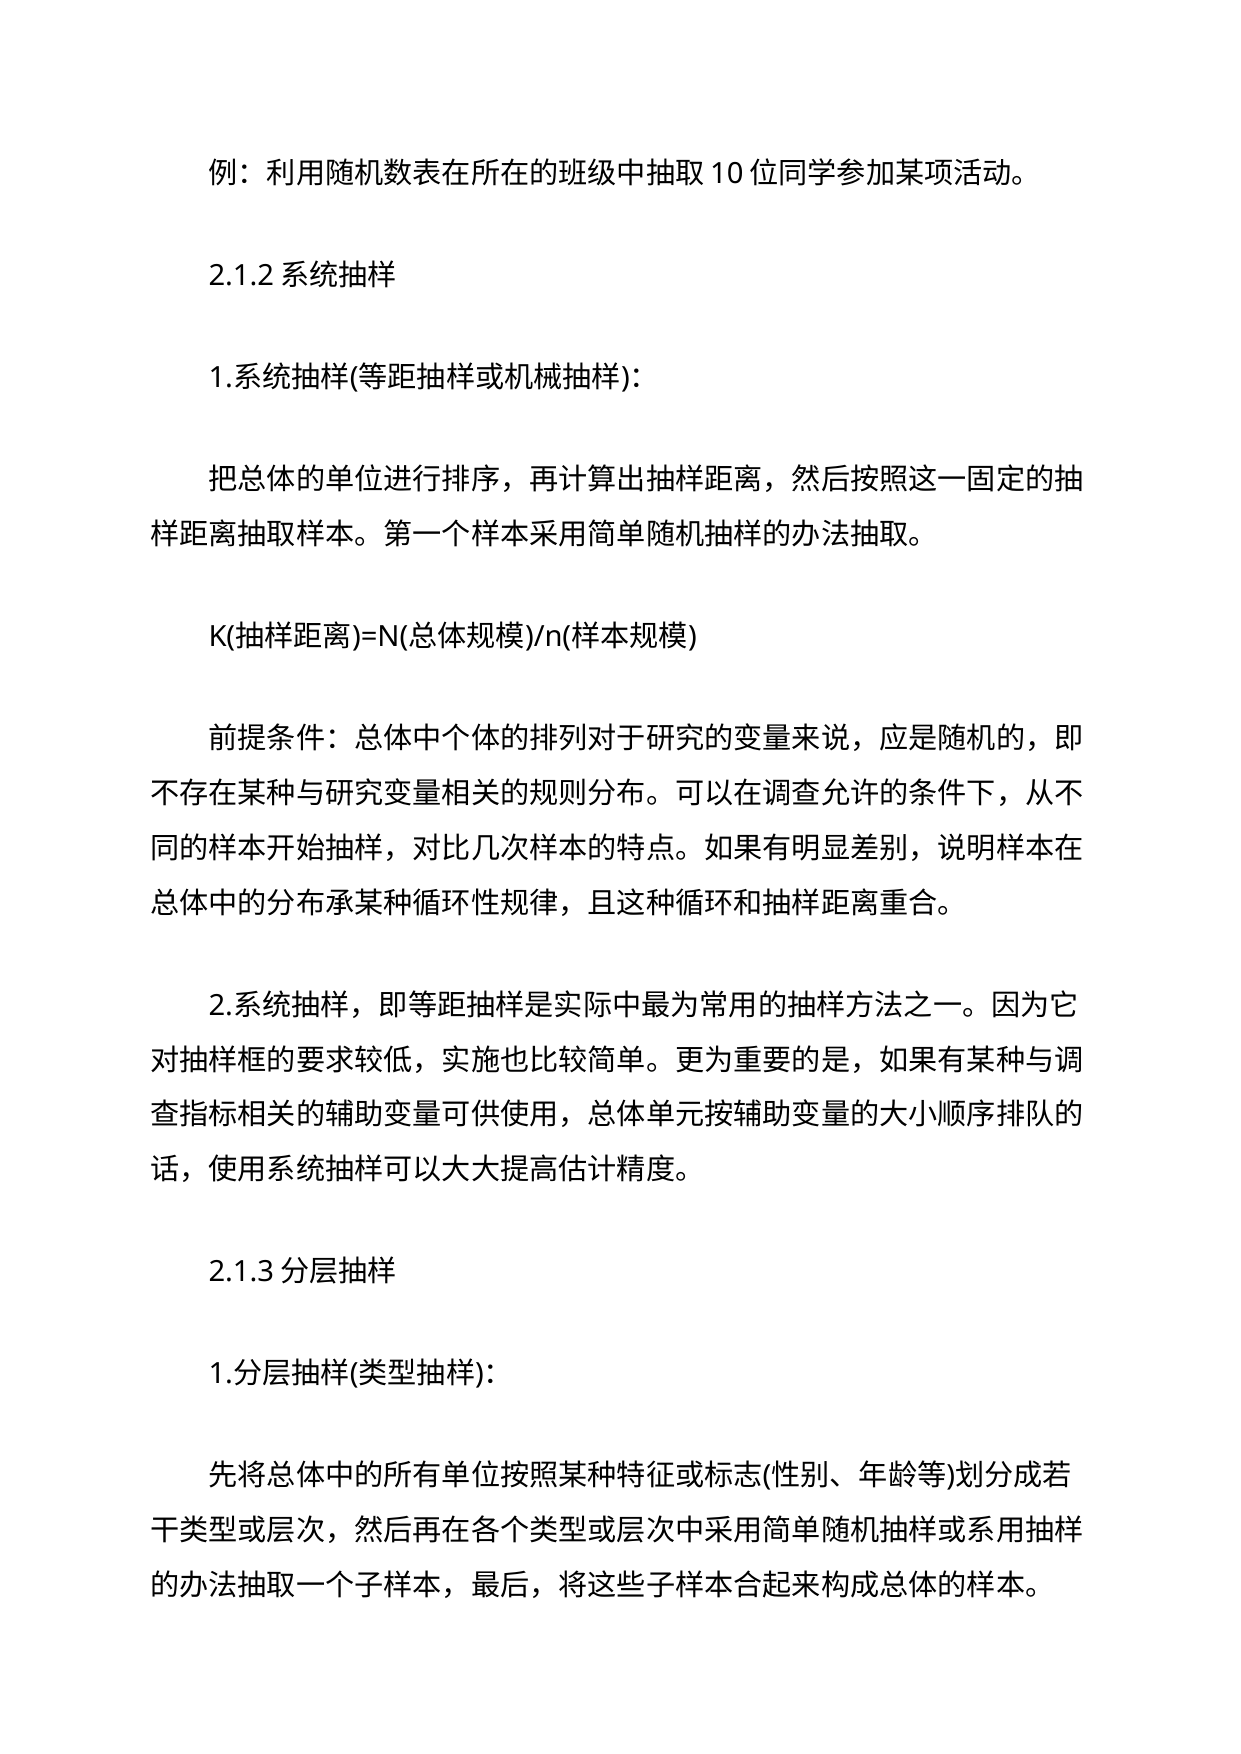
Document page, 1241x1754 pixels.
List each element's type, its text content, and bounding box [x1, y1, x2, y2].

text 前提条件：总体中个体的排列对于研究的变量来说，应是随机的，即不存在某种与研究变量相关的规则分布。可以在调查允许的条件下，从不同的样本开始抽样，对比几次样本的特点。如果有明显差别，说明样本在总体中的分布承某种循环性规律，且这种循环和抽样距离重合。 [150, 714, 1090, 922]
text 先将总体中的所有单位按照某种特征或标志(性别、年龄等)划分成若干类型或层次，然后再在各个类型或层次中采用简单随机抽样或系用抽样的办法抽取一个子样本，最后，将这些子样本合起来构成总体的样本。 [150, 1452, 1090, 1604]
text 把总体的单位进行排序，再计算出抽样距离，然后按照这一固定的抽样距离抽取样本。第一个样本采用简单随机抽样的办法抽取。 [150, 456, 1090, 553]
text 1.分层抽样(类型抽样)： [150, 1349, 1090, 1392]
text 例：利用随机数表在所在的班级中抽取10位同学参加某项活动。 [150, 150, 1090, 192]
text K(抽样距离)=N(总体规模)/n(样本规模) [150, 613, 1090, 655]
text 2.1.3分层抽样 [150, 1248, 1090, 1290]
text 1.系统抽样(等距抽样或机械抽样)： [150, 354, 1090, 396]
text 2.1.2系统抽样 [150, 252, 1090, 294]
text 2.系统抽样，即等距抽样是实际中最为常用的抽样方法之一。因为它对抽样框的要求较低，实施也比较简单。更为重要的是，如果有某种与调查指标相关的辅助变量可供使用，总体单元按辅助变量的大小顺序排队的话，使用系统抽样可以大大提高估计精度。 [150, 981, 1090, 1188]
